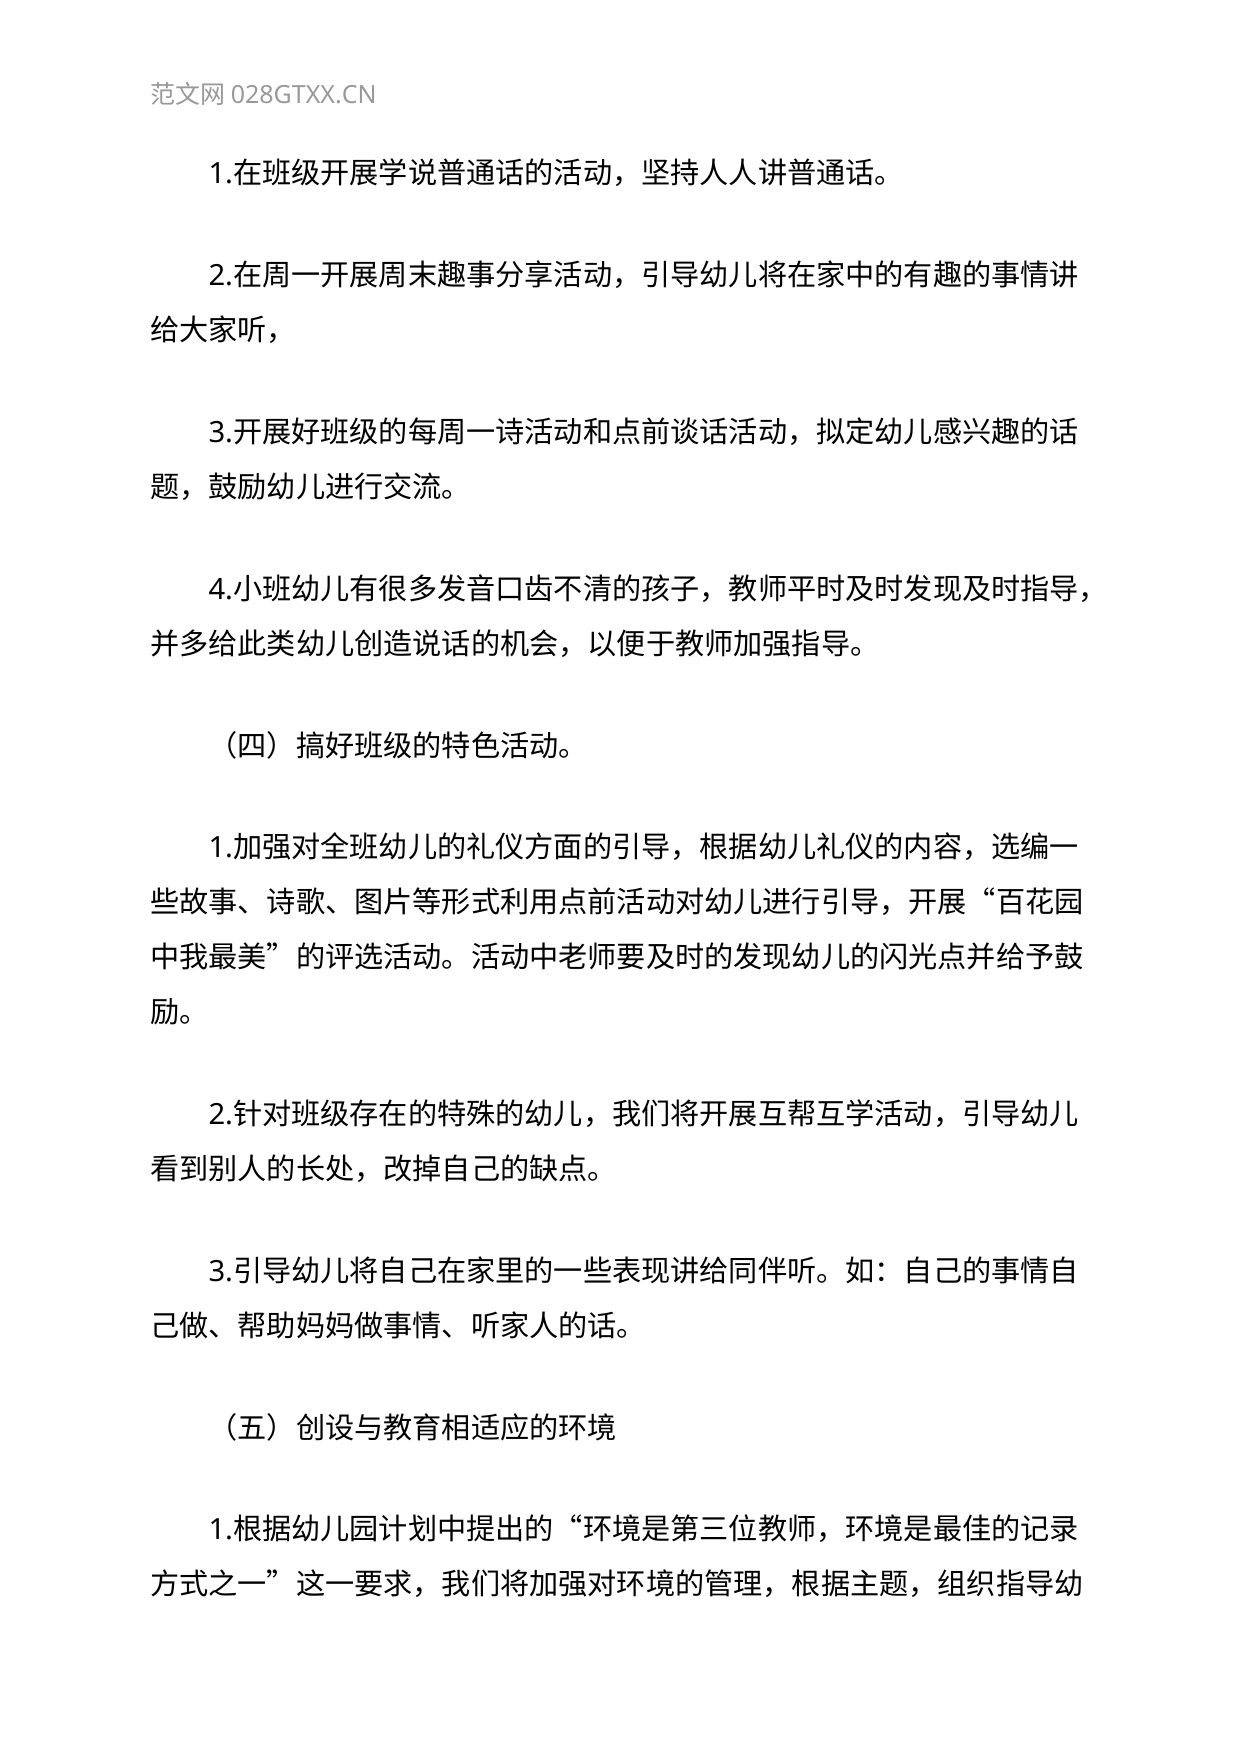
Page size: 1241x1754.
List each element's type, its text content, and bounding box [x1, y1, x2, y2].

text 3.引导幼儿将自己在家里的一些表现讲给同伴听。如：自己的事情自己做、帮助妈妈做事情、听家人的话。 [150, 1247, 1090, 1345]
text 3.开展好班级的每周一诗活动和点前谈话活动，拟定幼儿感兴趣的话题，鼓励幼儿进行交流。 [150, 409, 1090, 506]
text 2.在周一开展周末趣事分享活动，引导幼儿将在家中的有趣的事情讲给大家听， [150, 252, 1090, 349]
text （五）创设与教育相适应的环境 [150, 1404, 1090, 1446]
text 1.加强对全班幼儿的礼仪方面的引导，根据幼儿礼仪的内容，选编一些故事、诗歌、图片等形式利用点前活动对幼儿进行引导，开展“百花园中我最美”的评选活动。活动中老师要及时的发现幼儿的闪光点并给予鼓励。 [150, 824, 1090, 1031]
text 1.在班级开展学说普通话的活动，坚持人人讲普通话。 [150, 150, 1090, 192]
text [150, 1506, 1090, 1603]
text （四）搞好班级的特色活动。 [150, 722, 1090, 764]
text 2.针对班级存在的特殊的幼儿，我们将开展互帮互学活动，引导幼儿看到别人的长处，改掉自己的缺点。 [150, 1091, 1090, 1188]
text 4.小班幼儿有很多发音口齿不清的孩子，教师平时及时发现及时指导，并多给此类幼儿创造说话的机会，以便于教师加强指导。 [150, 566, 1090, 663]
